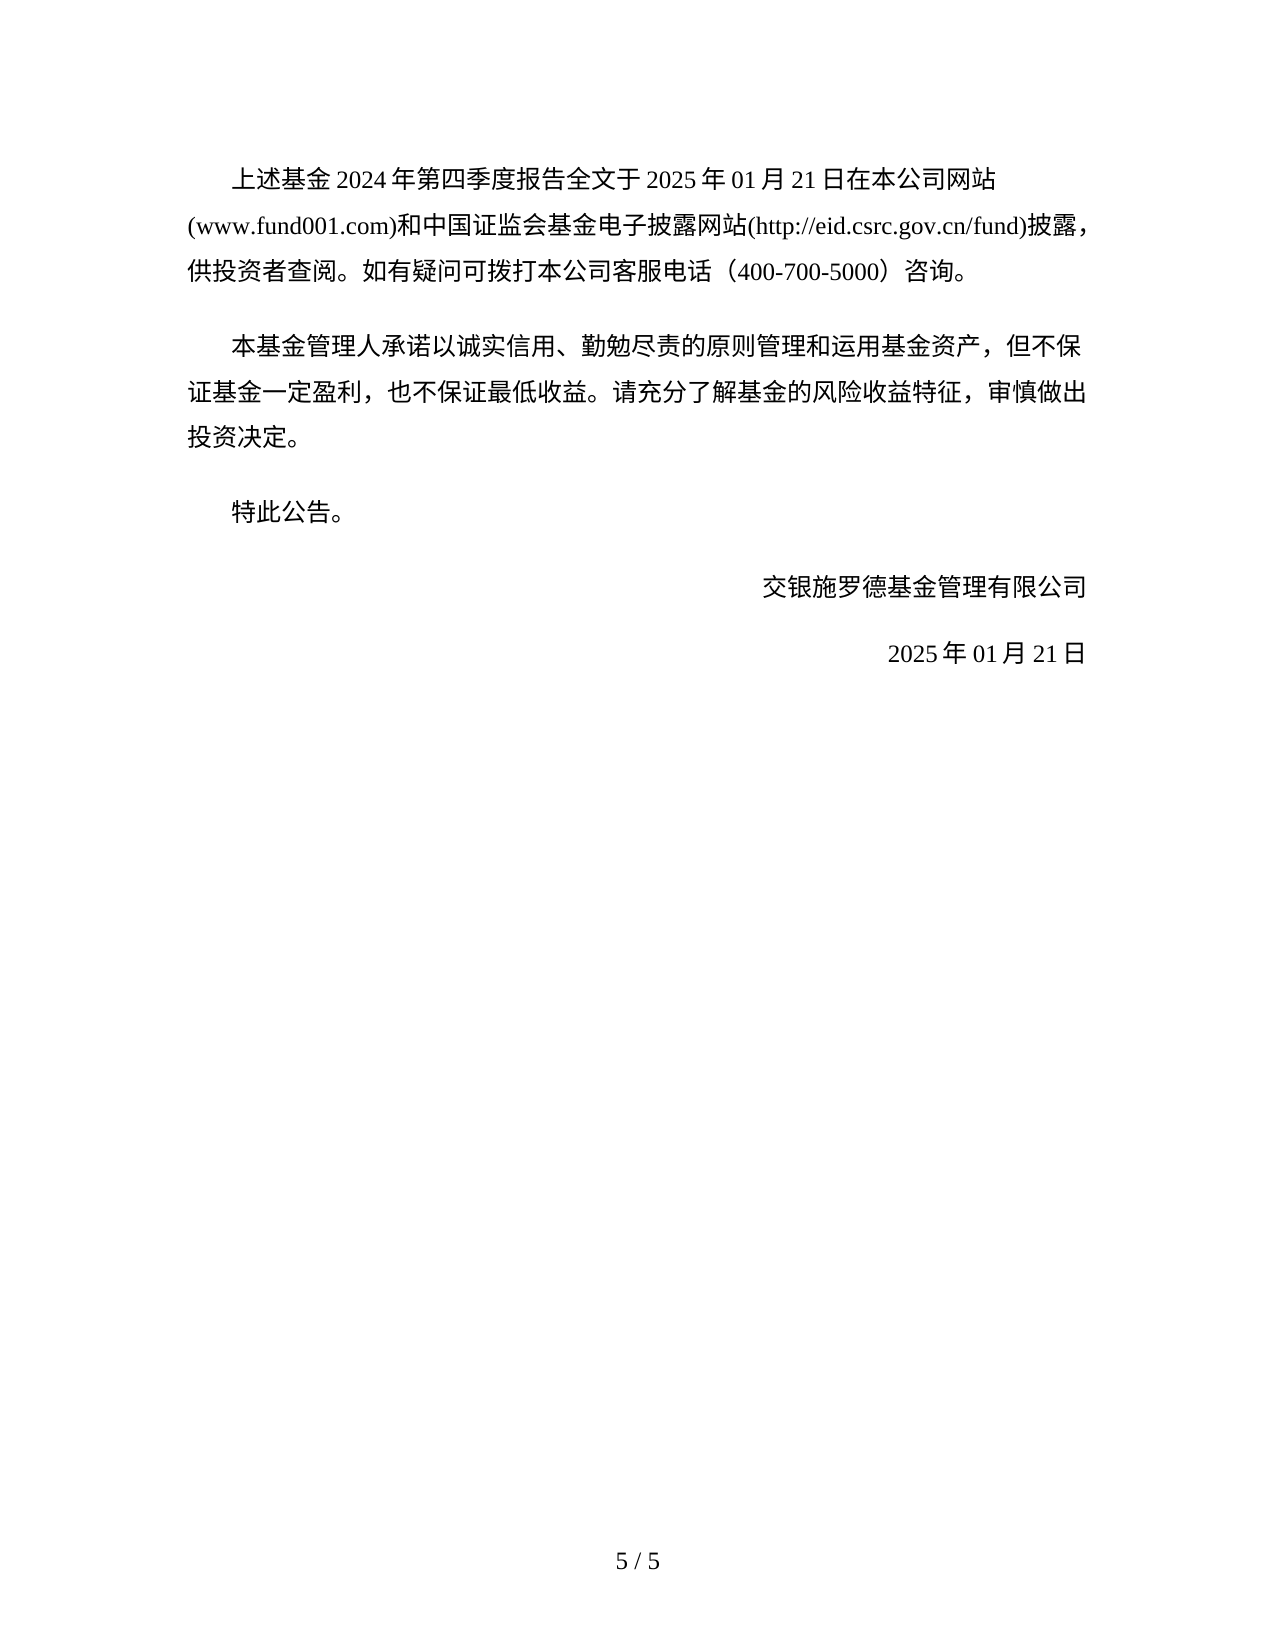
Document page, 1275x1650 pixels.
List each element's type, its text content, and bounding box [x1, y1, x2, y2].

text 2025年01月21日 [187, 633, 1087, 669]
text 交银施罗德基金管理有限公司 [187, 558, 1087, 604]
text 上述基金2024年第四季度报告全文于2025年01月21日在本公司网站(www.fund001.com)和中国证监会基金电子披露网站(http://eid.csrc.gov.cn/fund)披露，供投资者查阅。如有疑问可拨打本公司客服电话（400-700-5000）咨询。 [187, 150, 1087, 287]
text 本基金管理人承诺以诚实信用、勤勉尽责的原则管理和运用基金资产，但不保证基金一定盈利，也不保证最低收益。请充分了解基金的风险收益特征，审慎做出投资决定。 [187, 317, 1087, 454]
text 特此公告。 [187, 483, 1087, 529]
